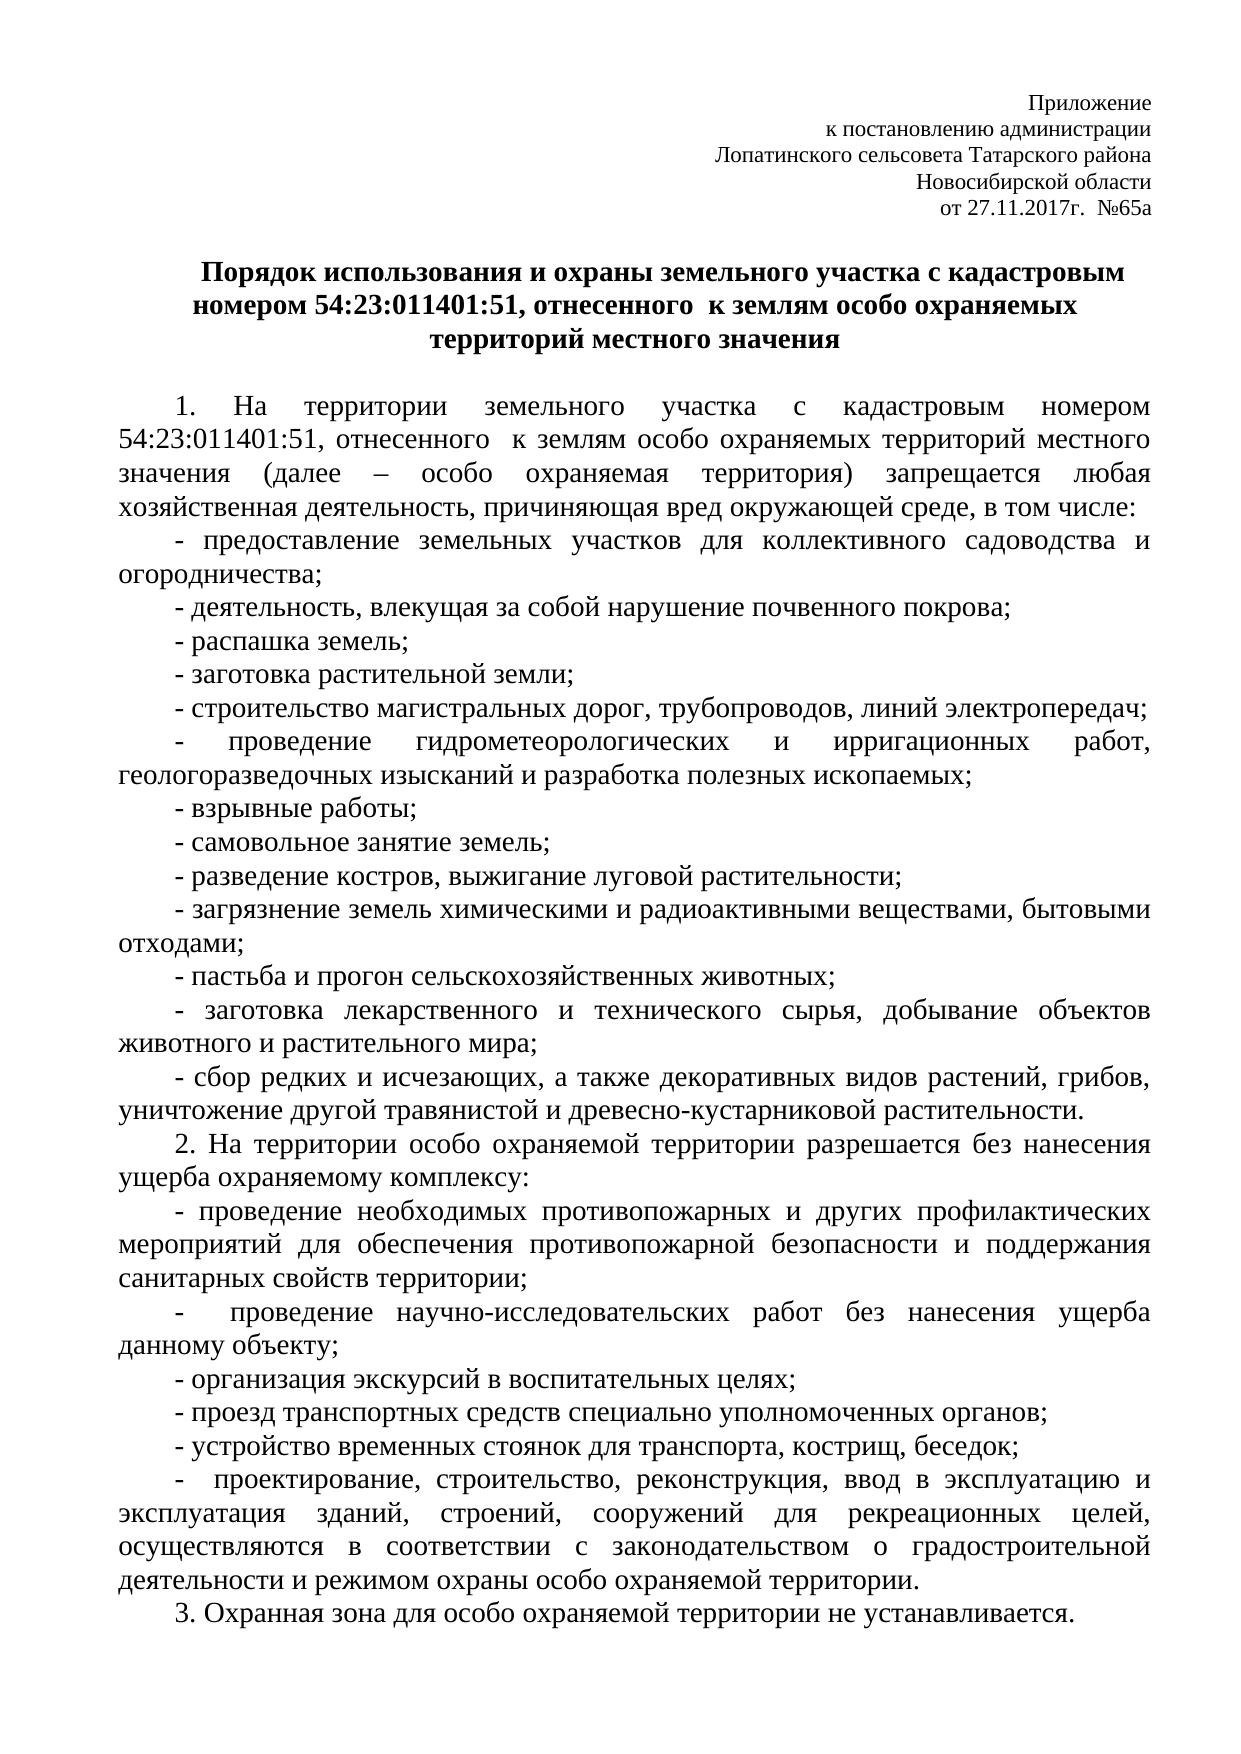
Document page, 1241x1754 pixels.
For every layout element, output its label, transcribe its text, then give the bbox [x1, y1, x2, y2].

text - проведение необходимых противопожарных и других профилактических мероприятий для обеспечения противопожарной безопасности и поддержания санитарных свойств территории; [118, 1193, 1152, 1294]
text - сбор редких и исчезающих, а также декоративных видов растений, грибов, уничтожение другой травянистой и древесно-кустарниковой растительности. [118, 1059, 1152, 1126]
text Новосибирской области [118, 168, 1152, 194]
text 2. На территории особо охраняемой территории разрешается без нанесения ущерба охраняемому комплексу: [118, 1126, 1152, 1193]
text - строительство магистральных дорог, трубопроводов, линий электропередач; [118, 690, 1152, 723]
text - заготовка лекарственного и технического сырья, добывание объектов животного и растительного мира; [118, 992, 1152, 1059]
text - распашка земель; [118, 623, 1152, 656]
text - устройство временных стоянок для транспорта, кострищ, беседок; [118, 1428, 1152, 1461]
text - заготовка растительной земли; [118, 656, 1152, 690]
text - проектирование, строительство, реконструкция, ввод в эксплуатацию и эксплуатация зданий, строений, сооружений для рекреационных целей, осуществляются в соответствии с законодательством о градостроительной деятельности и режимом охраны особо охраняемой территории. [118, 1461, 1152, 1596]
text - проведение гидрометеорологических и ирригационных работ, геологоразведочных изысканий и разработка полезных ископаемых; [118, 723, 1152, 791]
text - деятельность, влекущая за собой нарушение почвенного покрова; [118, 589, 1152, 623]
text к постановлению администрации [118, 115, 1152, 141]
text Приложение [118, 89, 1152, 115]
text - разведение костров, выжигание луговой растительности; [118, 858, 1152, 891]
text - взрывные работы; [118, 791, 1152, 824]
text Порядок использования и охраны земельного участка с кадастровым номером 54:23:011401:51, отнесенного к землям особо охраняемых территорий местного значения [118, 254, 1152, 354]
text Лопатинского сельсовета Татарского района [118, 141, 1152, 168]
text - самовольное занятие земель; [118, 824, 1152, 858]
text - организация экскурсий в воспитательных целях; [118, 1361, 1152, 1394]
text - проведение научно-исследовательских работ без нанесения ущерба данному объекту; [118, 1294, 1152, 1361]
text 3. Охранная зона для особо охраняемой территории не устанавливается. [118, 1596, 1152, 1629]
text 1. На территории земельного участка с кадастровым номером 54:23:011401:51, отнесенного к землям особо охраняемых территорий местного значения (далее – особо охраняемая территория) запрещается любая хозяйственная деятельность, причиняющая вред окружающей среде, в том числе: [118, 388, 1152, 522]
text - предоставление земельных участков для коллективного садоводства и огородничества; [118, 522, 1152, 589]
text - проезд транспортных средств специально уполномоченных органов; [118, 1394, 1152, 1428]
text от 27.11.2017г. №65а [118, 194, 1152, 220]
text - загрязнение земель химическими и радиоактивными веществами, бытовыми отходами; [118, 891, 1152, 958]
text - пастьба и прогон сельскохозяйственных животных; [118, 958, 1152, 992]
